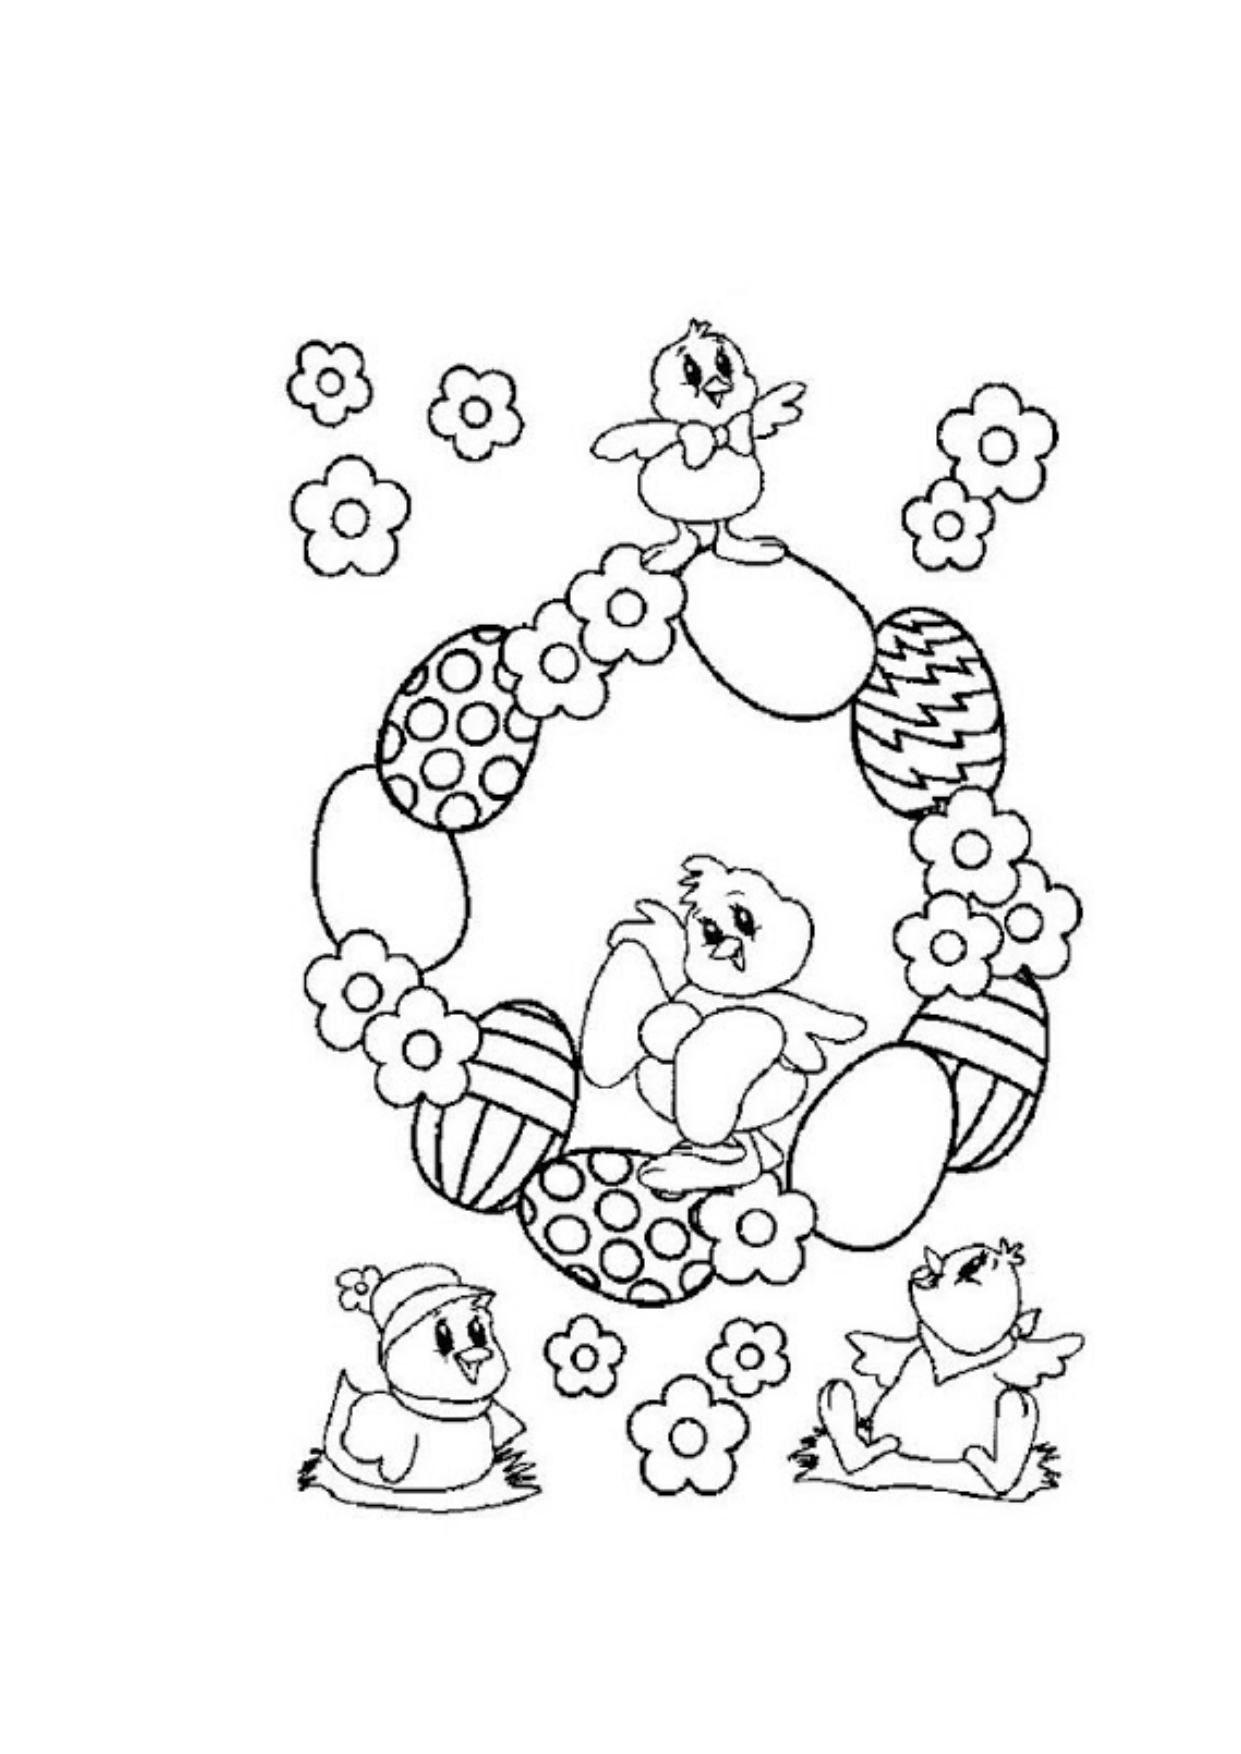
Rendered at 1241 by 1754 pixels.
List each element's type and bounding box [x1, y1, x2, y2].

picture [187, 196, 1150, 1590]
